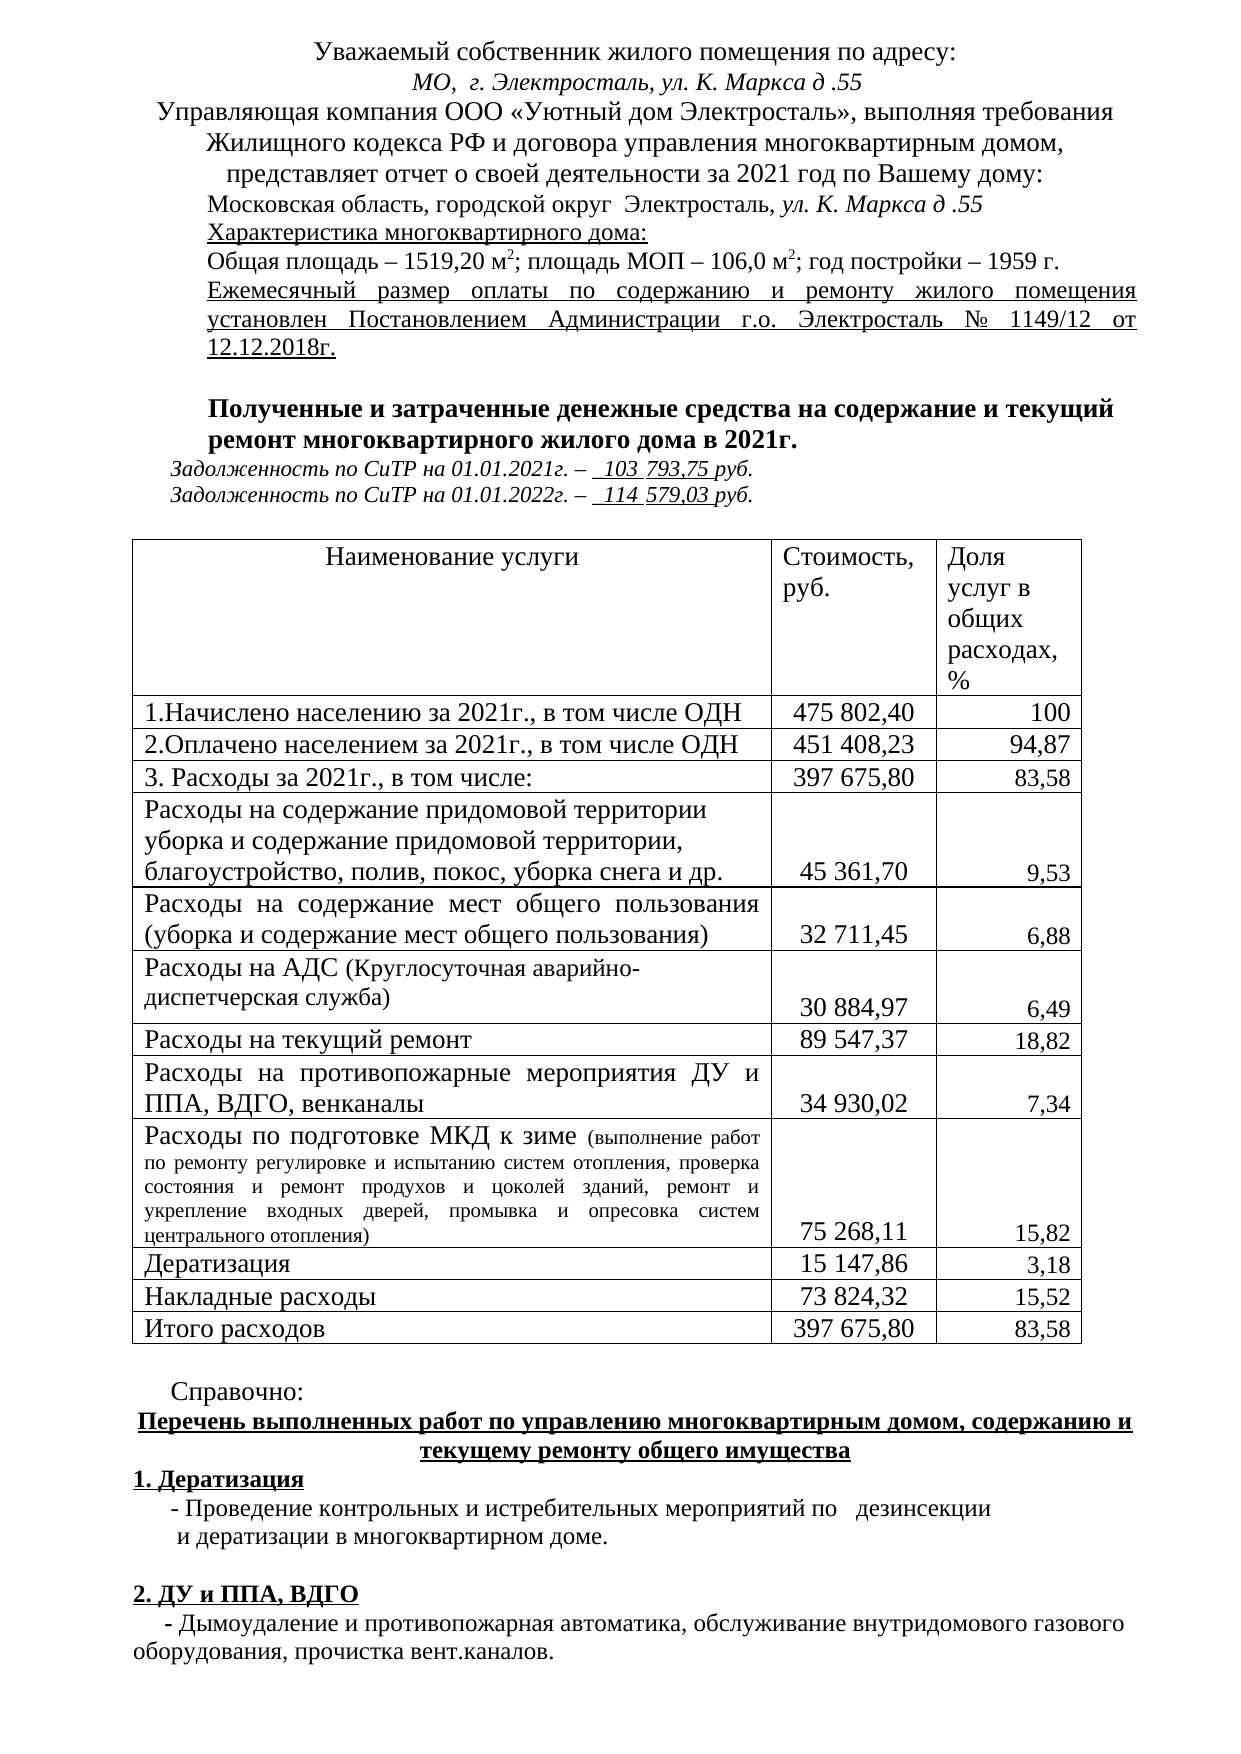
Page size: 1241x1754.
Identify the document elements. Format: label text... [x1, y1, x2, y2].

table_cell 18,82 [937, 1024, 1081, 1055]
table_cell Расходы на содержание мест общего пользования (уборка и содержание мест общего пользования) [133, 888, 771, 950]
table_header Доля услуг в общих расходах, % [937, 540, 1081, 695]
table_cell Накладные расходы [133, 1280, 771, 1311]
text Перечень выполненных работ по управлению многоквартирным домом, содержанию и текущему ремонту общего имущества [133, 1406, 1137, 1464]
table_cell 451 408,23 [772, 729, 936, 760]
table_cell 34 930,02 [772, 1056, 936, 1118]
table_cell Итого расходов [133, 1312, 771, 1343]
table_cell 7,34 [937, 1056, 1081, 1118]
list Ежемесячный размер оплаты по содержанию и ремонту жилого помещения установлен Постановлением Администрации г.о. Электросталь № 1149/12 от 12.12.2018г. [207, 275, 1137, 300]
text Характеристика многоквартирного дома: [133, 217, 1137, 246]
text 2. ДУ и ППА, ВДГО [133, 1579, 1137, 1608]
table_cell 100 [937, 696, 1081, 727]
text и дератизации в многоквартирном доме. [133, 1521, 1137, 1550]
text Полученные и затраченные денежные средства на содержание и текущий ремонт многоквартирного жилого дома в 2021г. [208, 392, 1137, 455]
table_cell 9,53 [937, 793, 1081, 886]
table_cell 3. Расходы за 2021г., в том числе: [133, 761, 771, 792]
table_cell 6,88 [937, 888, 1081, 950]
table_cell 1.Начислено населению за 2021г., в том числе ОДН [133, 696, 771, 727]
text Управляющая компания ООО «Уютный дом Электросталь», выполняя требования Жилищного кодекса РФ и договора управления многоквартирным домом, представляет отчет о своей деятельности за 2021 год по Вашему дому: [133, 95, 1137, 189]
list Ежемесячный размер оплаты по содержанию и ремонту жилого помещения установлен Постановлением Администрации г.о. Электросталь № 1149/12 от 12.12.2018г. [207, 301, 1137, 329]
table_cell 15,52 [937, 1280, 1081, 1311]
table_cell 30 884,97 [772, 951, 936, 1023]
table_cell 73 824,32 [772, 1280, 936, 1311]
table_header Наименование услуги [133, 540, 771, 695]
table_cell Расходы на АДС (Круглосуточная аварийно-диспетчерская служба) [133, 951, 771, 1023]
table_cell 397 675,80 [772, 1312, 936, 1343]
text Задолженность по СиТР на 01.01.2022г. – _114 579,03 руб. [170, 481, 1137, 507]
table_cell 83,58 [937, 1312, 1081, 1343]
table_cell 397 675,80 [772, 761, 936, 792]
table_cell 75 268,11 [772, 1119, 936, 1247]
table_header Стоимость, руб. [772, 540, 936, 695]
table_cell 94,87 [937, 729, 1081, 760]
text Задолженность по СиТР на 01.01.2021г. – _103 793,75 руб. [170, 455, 1137, 481]
table_cell 6,49 [937, 951, 1081, 1023]
table_cell 89 547,37 [772, 1024, 936, 1055]
table_cell Расходы по подготовке МКД к зиме (выполнение работ по ремонту регулировке и испытанию систем отопления, проверка состояния и ремонт продухов и цоколей зданий, ремонт и укрепление входных дверей, промывка и опресовка систем центрального отопления) [133, 1119, 771, 1247]
text 1. Дератизация [133, 1464, 1137, 1493]
table_cell 15 147,86 [772, 1248, 936, 1279]
table_cell 32 711,45 [772, 888, 936, 950]
list Ежемесячный размер оплаты по содержанию и ремонту жилого помещения установлен Постановлением Администрации г.о. Электросталь № 1149/12 от 12.12.2018г. [207, 330, 1137, 361]
text МО, г. Электросталь, ул. К. Маркса д .55 [133, 67, 1137, 95]
table_cell 475 802,40 [772, 696, 936, 727]
table_cell Расходы на содержание придомовой территории уборка и содержание придомовой территории, благоустройство, полив, покос, уборка снега и др. [133, 793, 771, 886]
table_cell Расходы на текущий ремонт [133, 1024, 771, 1055]
text - Проведение контрольных и истребительных мероприятий по дезинсекции [133, 1493, 1137, 1521]
list Общая площадь – 1519,20 м2; площадь МОП – 106,0 м2; год постройки – 1959 г. [133, 246, 1137, 275]
text Справочно: [170, 1375, 1137, 1406]
text - Дымоудаление и противопожарная автоматика, обслуживание внутридомового газового оборудования, прочистка вент.каналов. [133, 1608, 1137, 1665]
table_cell Дератизация [133, 1248, 771, 1279]
text Московская область, городской округ Электросталь, ул. К. Маркса д .55 [133, 189, 1137, 217]
table_cell Расходы на противопожарные мероприятия ДУ и ППА, ВДГО, венканалы [133, 1056, 771, 1118]
text Уважаемый собственник жилого помещения по адресу: [133, 35, 1137, 67]
table_cell 83,58 [937, 761, 1081, 792]
table_cell 45 361,70 [772, 793, 936, 886]
table_cell 3,18 [937, 1248, 1081, 1279]
table_cell 15,82 [937, 1119, 1081, 1247]
table_cell 2.Оплачено населением за 2021г., в том числе ОДН [133, 729, 771, 760]
